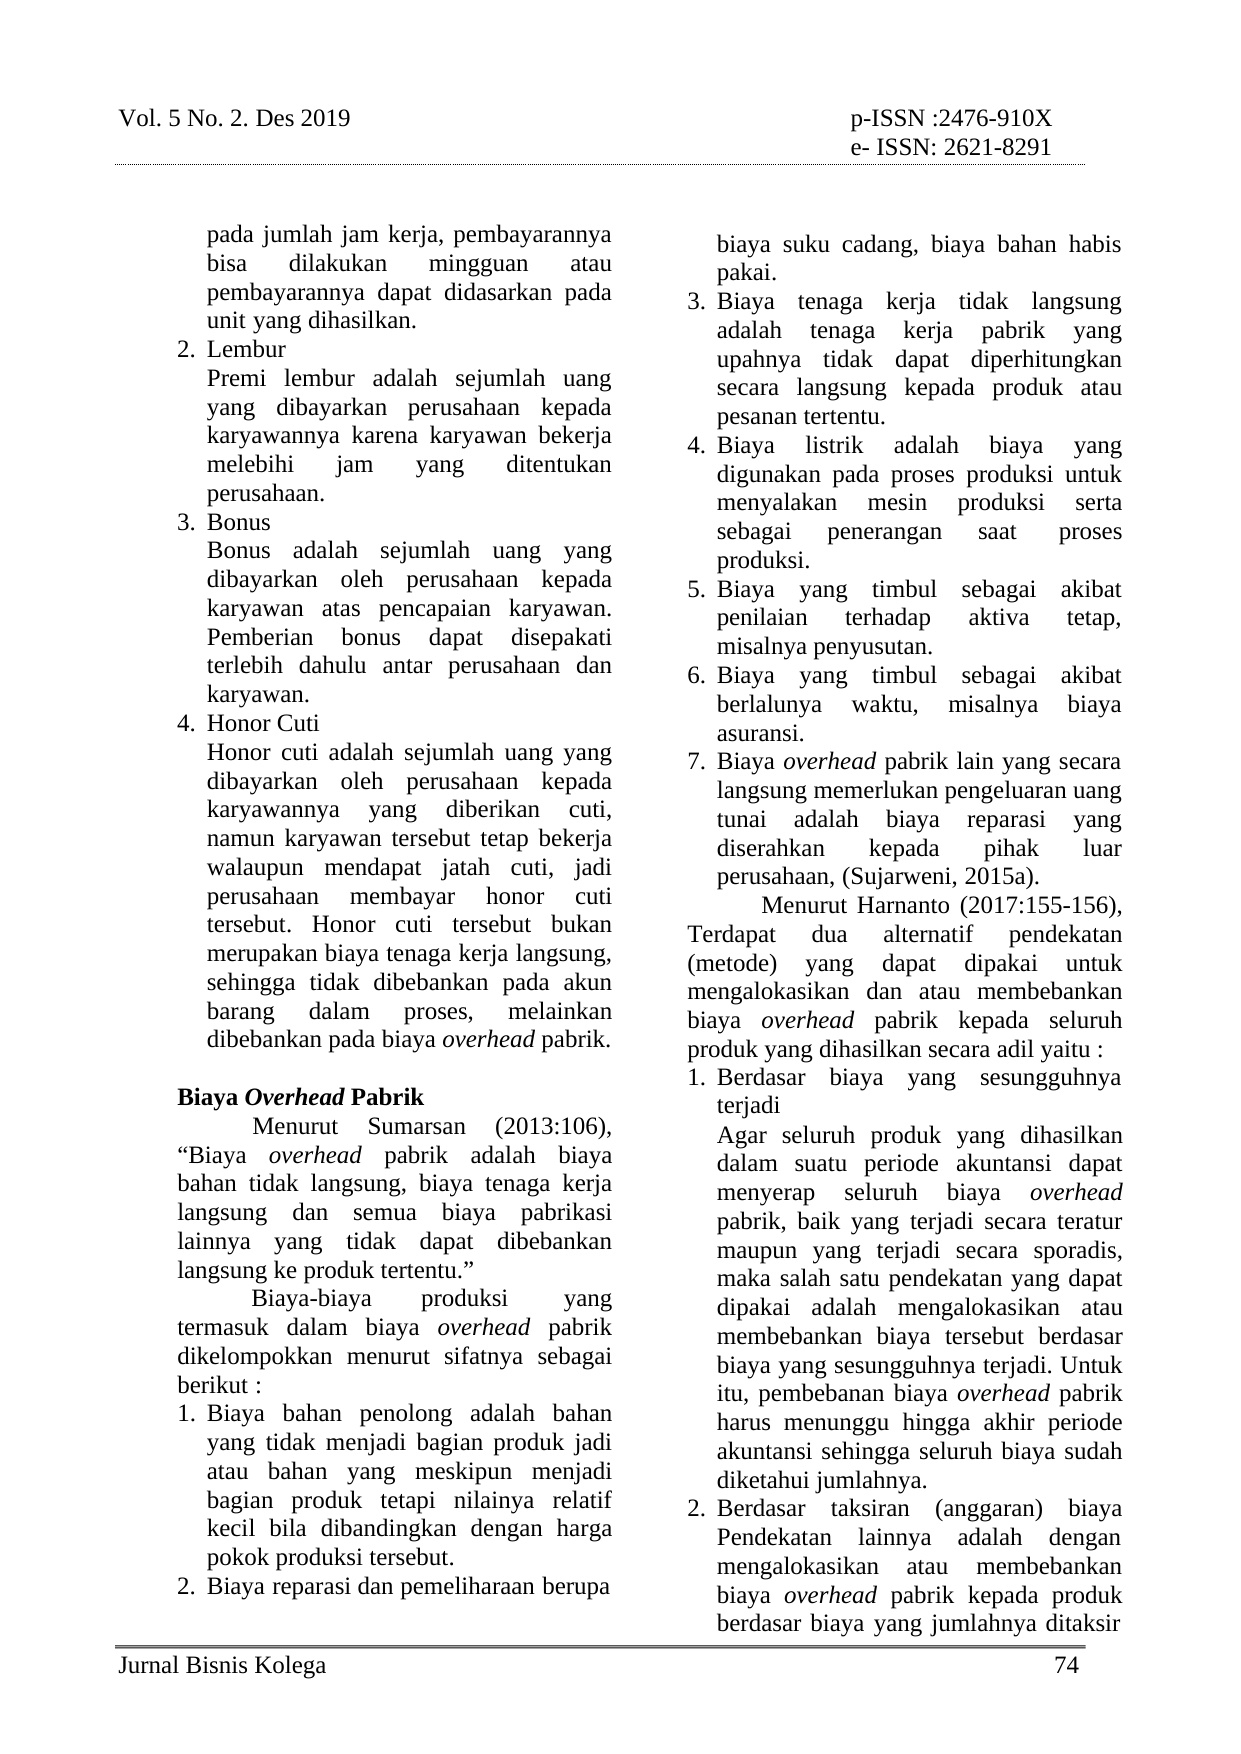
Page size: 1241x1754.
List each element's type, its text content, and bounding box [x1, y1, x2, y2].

text Premi lembur adalah sejumlah uang yang dibayarkan perusahaan kepada karyawannya karena karyawan bekerja melebihi jam yang ditentukan perusahaan. [207, 363, 612, 507]
list Lembur [177, 334, 612, 363]
text Menurut Sumarsan (2013:106), “Biaya overhead pabrik adalah biaya bahan tidak langsung, biaya tenaga kerja langsung dan semua biaya pabrikasi lainnya yang tidak dapat dibebankan langsung ke produk tertentu.” [177, 1111, 612, 1283]
text pada jumlah jam kerja, pembayarannya bisa dilakukan mingguan atau pembayarannya dapat didasarkan pada unit yang dihasilkan. [207, 219, 612, 334]
text Menurut Harnanto (2017:155-156), Terdapat dua alternatif pendekatan (metode) yang dapat dipakai untuk mengalokasikan dan atau membebankan biaya overhead pabrik kepada seluruh produk yang dihasilkan secara adil yaitu : [687, 890, 1123, 1063]
list Berdasar taksiran (anggaran) biaya Pendekatan lainnya adalah dengan mengalokasikan atau membebankan biaya overhead pabrik kepada produk berdasar biaya yang jumlahnya ditaksir [687, 1493, 1123, 1637]
list Biaya listrik adalah biaya yang digunakan pada proses produksi untuk menyalakan mesin produksi serta sebagai penerangan saat proses produksi. [687, 430, 1122, 574]
text Biaya Overhead Pabrik [177, 1083, 612, 1111]
list Biaya overhead pabrik lain yang secara langsung memerlukan pengeluaran uang tunai adalah biaya reparasi yang diserahkan kepada pihak luar perusahaan, (Sujarweni, 2015a). [687, 746, 1122, 890]
text Biaya-biaya produksi yang termasuk dalam biaya overhead pabrik dikelompokkan menurut sifatnya sebagai berikut : [177, 1283, 612, 1398]
text Honor cuti adalah sejumlah uang yang dibayarkan oleh perusahaan kepada karyawannya yang diberikan cuti, namun karyawan tersebut tetap bekerja walaupun mendapat jatah cuti, jadi perusahaan membayar honor cuti tersebut. Honor cuti tersebut bukan merupakan biaya tenaga kerja langsung, sehingga tidak dibebankan pada akun barang dalam proses, melainkan dibebankan pada biaya overhead pabrik. [207, 737, 612, 1053]
list Biaya yang timbul sebagai akibat berlalunya waktu, misalnya biaya asuransi. [687, 660, 1122, 746]
list Biaya yang timbul sebagai akibat penilaian terhadap aktiva tetap, misalnya penyusutan. [687, 574, 1122, 660]
text Agar seluruh produk yang dihasilkan dalam suatu periode akuntansi dapat menyerap seluruh biaya overhead pabrik, baik yang terjadi secara teratur maupun yang terjadi secara sporadis, maka salah satu pendekatan yang dapat dipakai adalah mengalokasikan atau membebankan biaya tersebut berdasar biaya yang sesungguhnya terjadi. Untuk itu, pembebanan biaya overhead pabrik harus menunggu hingga akhir periode akuntansi sehingga seluruh biaya sudah diketahui jumlahnya. [717, 1120, 1123, 1493]
list Honor Cuti [177, 708, 612, 737]
text Bonus adalah sejumlah uang yang dibayarkan oleh perusahaan kepada karyawan atas pencapaian karyawan. Pemberian bonus dapat disepakati terlebih dahulu antar perusahaan dan karyawan. [207, 536, 612, 708]
list Biaya reparasi dan pemeliharaan berupa [177, 1571, 612, 1600]
list Biaya bahan penolong adalah bahan yang tidak menjadi bagian produk jadi atau bahan yang meskipun menjadi bagian produk tetapi nilainya relatif kecil bila dibandingkan dengan harga pokok produksi tersebut. [177, 1398, 612, 1571]
list Biaya tenaga kerja tidak langsung adalah tenaga kerja pabrik yang upahnya tidak dapat diperhitungkan secara langsung kepada produk atau pesanan tertentu. [687, 286, 1122, 430]
list Bonus [177, 507, 612, 536]
text biaya suku cadang, biaya bahan habis pakai. [717, 229, 1122, 286]
list Berdasar biaya yang sesungguhnya terjadi [687, 1063, 1122, 1119]
